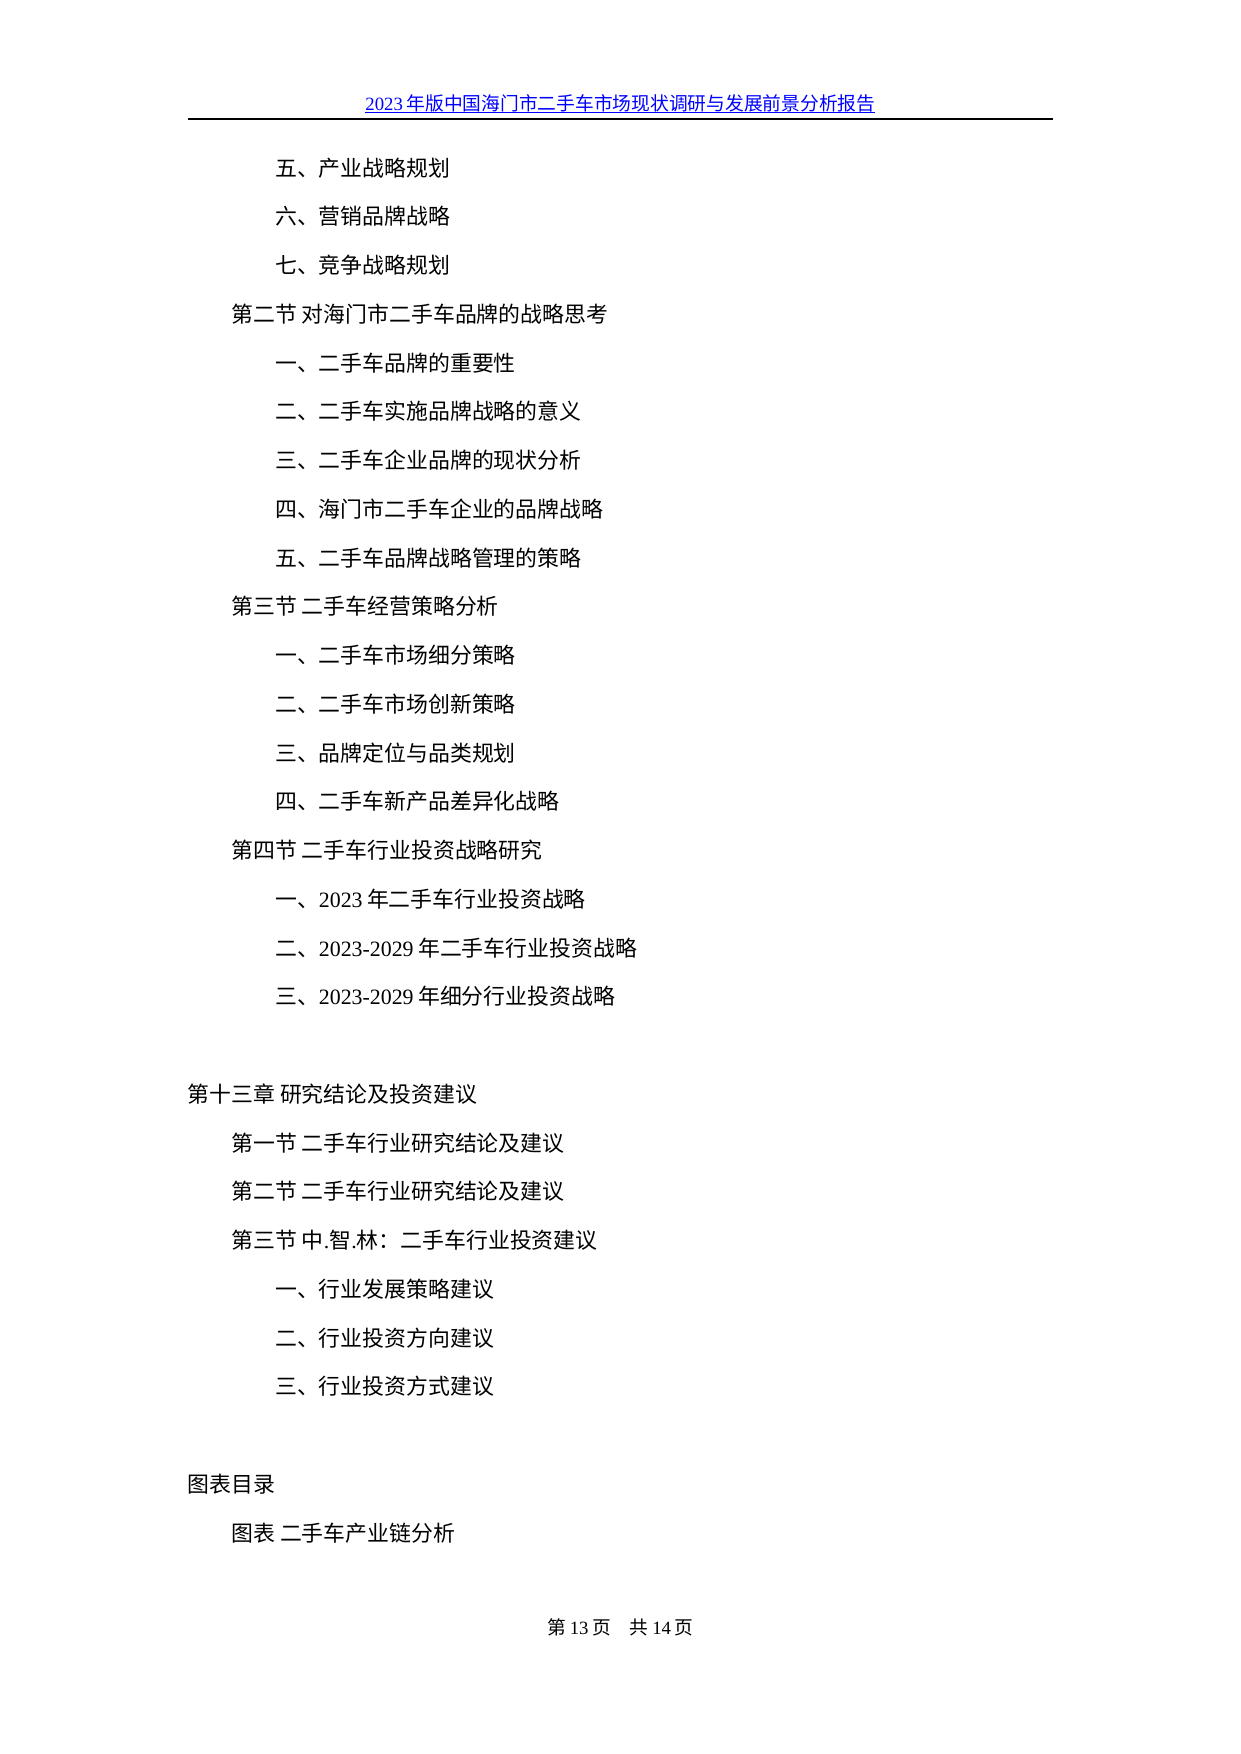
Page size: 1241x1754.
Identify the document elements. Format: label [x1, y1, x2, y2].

text [187, 150, 1053, 1548]
